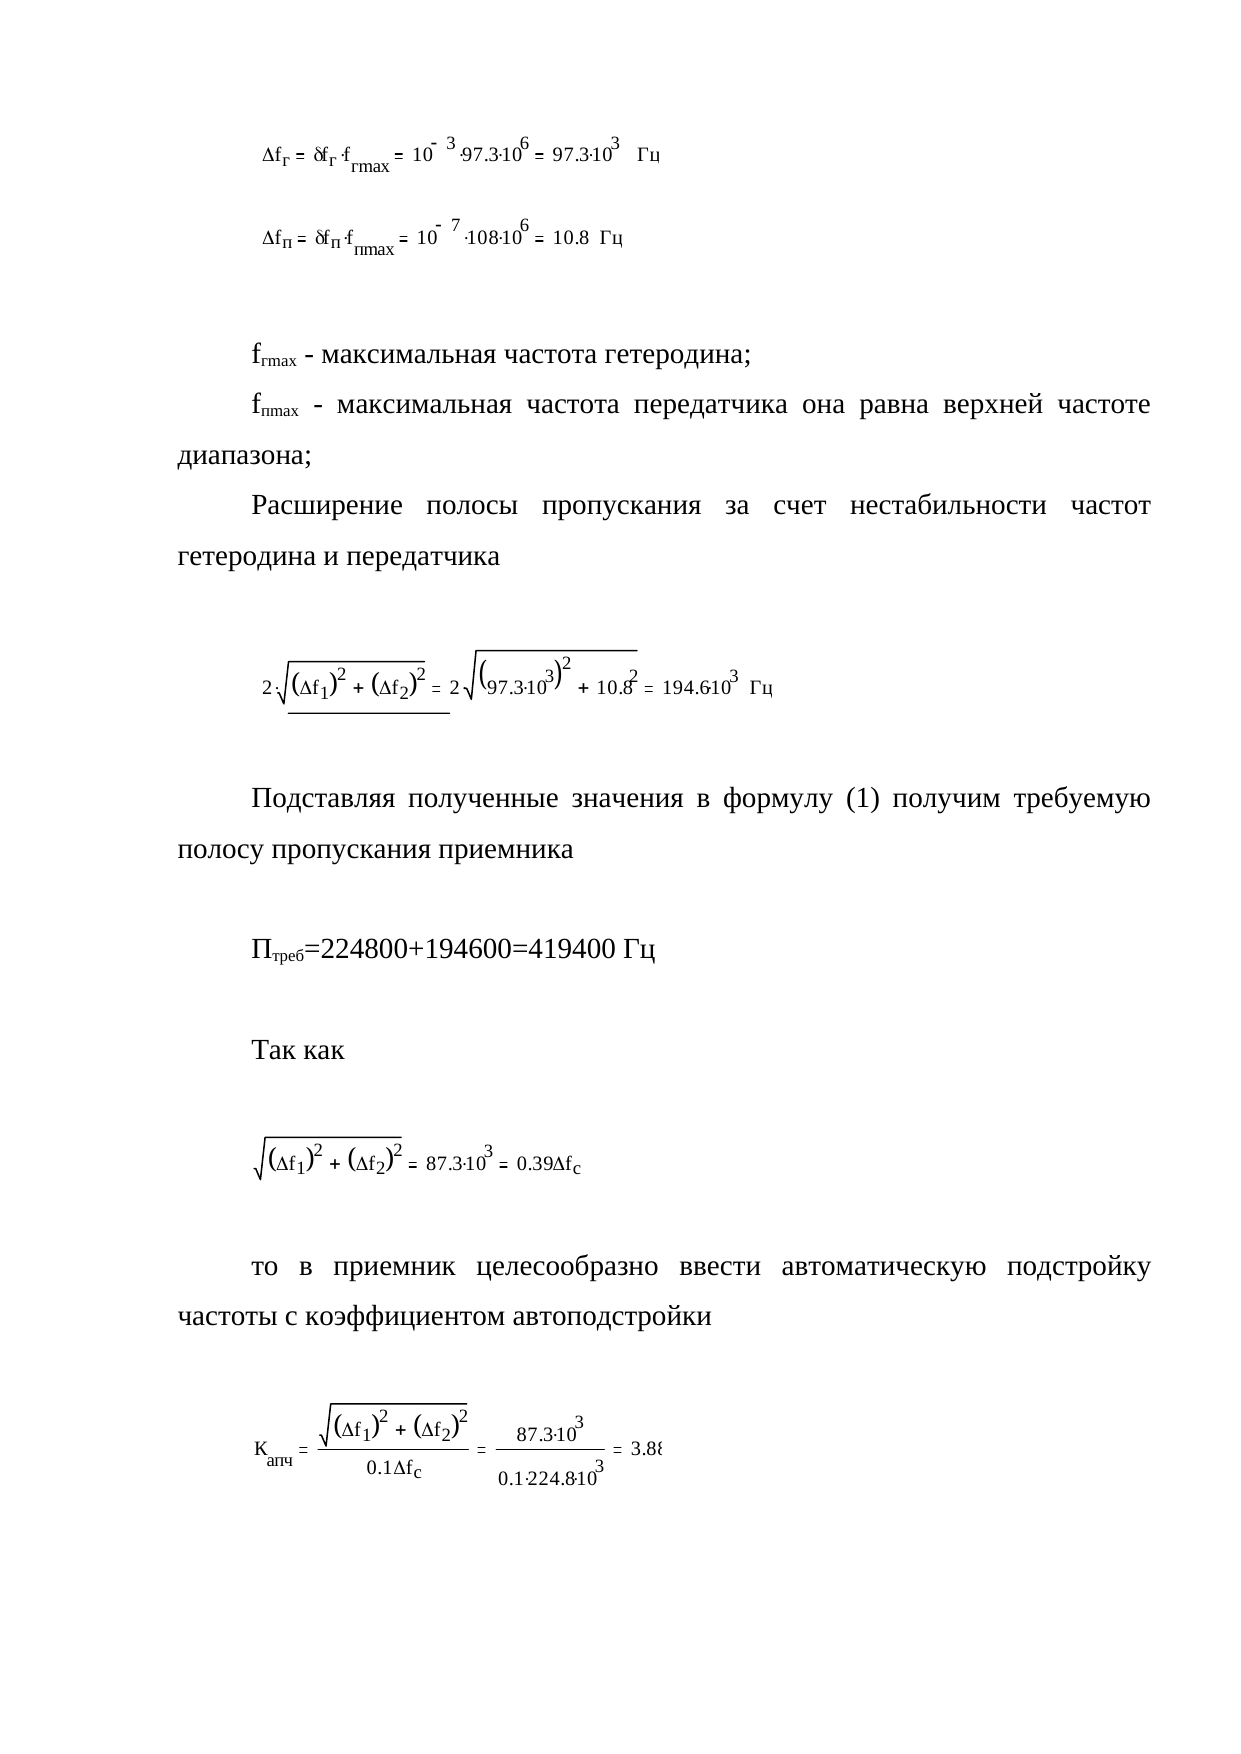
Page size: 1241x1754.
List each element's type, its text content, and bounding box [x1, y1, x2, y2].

text Расширение полосы пропускания за счет нестабильности частот гетеродина и передатчика [177, 487, 1152, 571]
text Подставляя полученные значения в формулу (1) получим требуемую полосу пропускания приемника [177, 780, 1152, 864]
text Птреб=224800+194600=419400 Гц [177, 931, 1152, 965]
text Так как [177, 1032, 1152, 1066]
text fгmax - максимальная частота гетеродина; [177, 336, 1152, 370]
text то в приемник целесообразно ввести автоматическую подстройку частоты с коэффициентом автоподстройки [177, 1248, 1152, 1332]
text fпmax - максимальная частота передатчика она равна верхней частоте диапазона; [177, 387, 1152, 471]
